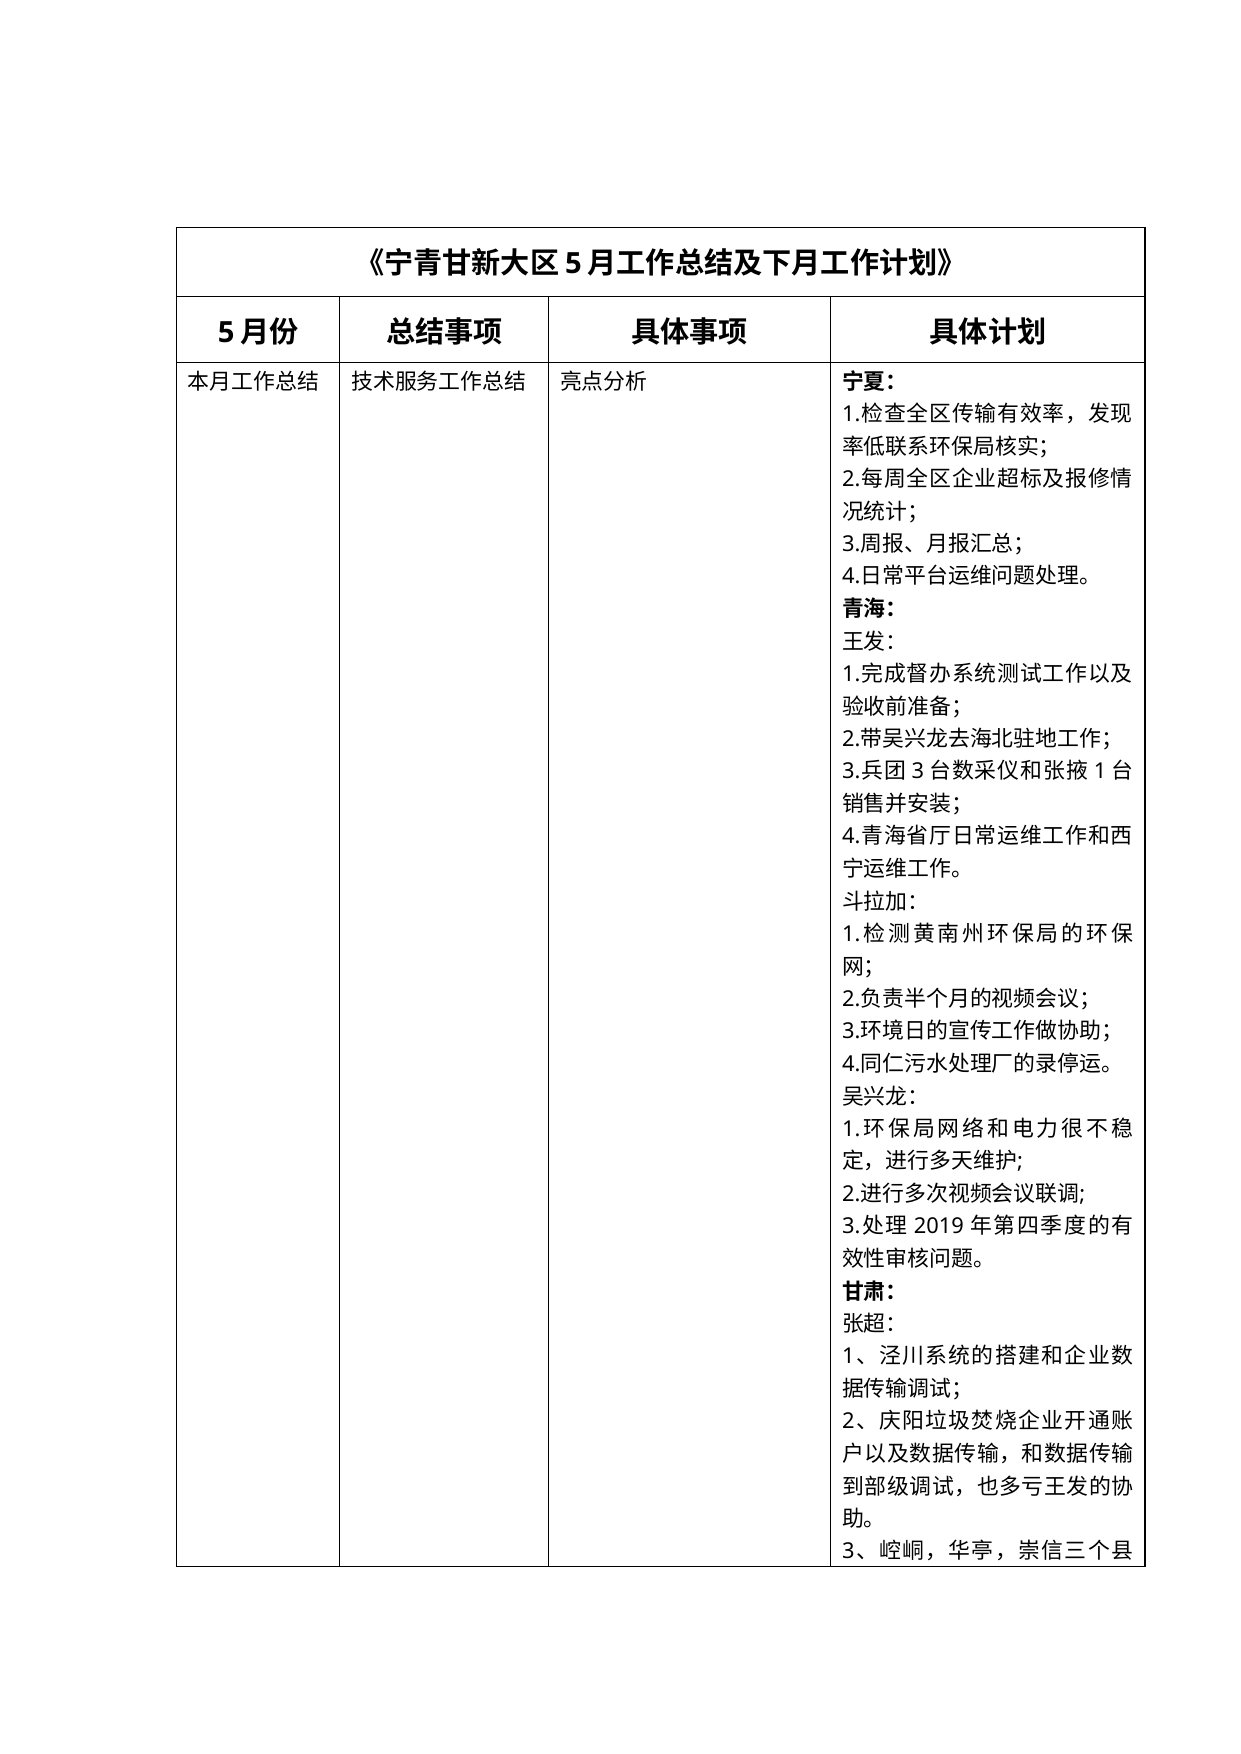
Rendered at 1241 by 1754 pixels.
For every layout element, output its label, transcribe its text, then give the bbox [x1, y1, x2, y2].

table_cell 总结事项 [340, 297, 548, 362]
table_cell 具体事项 [549, 297, 830, 362]
table_cell 技术服务工作总结 [340, 363, 548, 1566]
table_cell 具体计划 [831, 297, 1144, 362]
table_cell 亮点分析 [549, 363, 830, 1566]
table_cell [831, 363, 1144, 1566]
table_header 《宁青甘新大区5月工作总结及下月工作计划》 [177, 228, 1144, 296]
table_cell 本月工作总结 [177, 363, 339, 1566]
table_cell 5月份 [177, 297, 339, 362]
